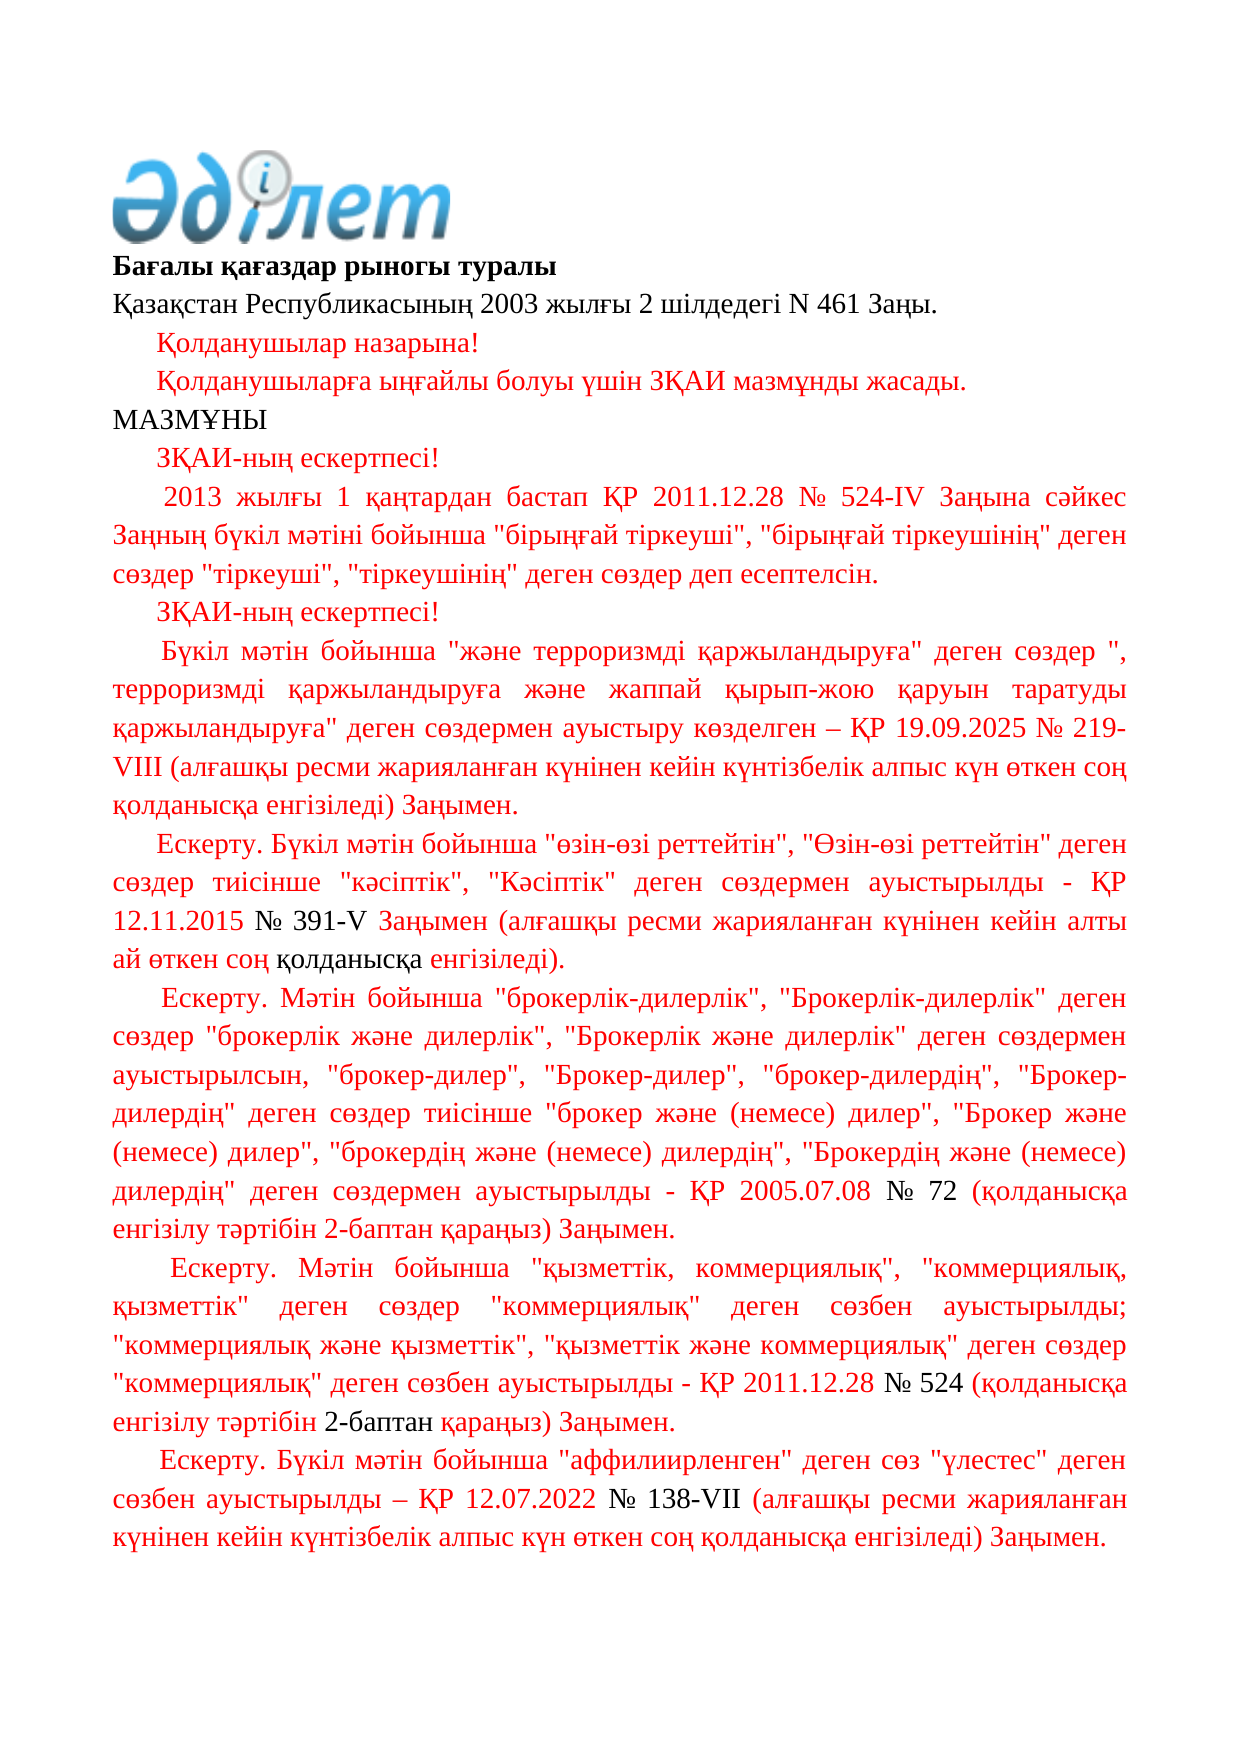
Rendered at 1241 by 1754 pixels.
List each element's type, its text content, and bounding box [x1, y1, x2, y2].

text Қолданушылар назарына! [112, 325, 1128, 358]
text 2013 жылғы 1 қаңтардан бастап ҚР 2011.12.28 № 524-IV Заңына сәйкес Заңның бүкіл мәтіні бойынша "бірыңғай тіркеуші", "бірыңғай тіркеушінің" деген сөздер "тіркеуші", "тіркеушінің" деген сөздер деп есептелсін. [112, 479, 1128, 589]
text Ескерту. Бүкіл мәтін бойынша "өзін-өзі реттейтін", "Өзін-өзі реттейтін" деген сөздер тиісінше "кәсіптік", "Кәсіптік" деген сөздермен ауыстырылды - ҚР 12.11.2015 № 391-V Заңымен (алғашқы ресми жарияланған күнінен кейін алты ай өткен соң қолданысқа енгізіледі). [112, 826, 1128, 975]
text Бағалы қағаздар рыногы туралы [112, 248, 1128, 281]
picture [112, 150, 451, 244]
text Қазақстан Республикасының 2003 жылғы 2 шілдедегі N 461 Заңы. [112, 286, 1128, 320]
text Ескерту. Мәтін бойынша "брокерлiк-дилерлік", "Брокерлiк-дилерлiк" деген сөздер "брокерлiк және дилерлiк", "Брокерлiк және дилерлiк" деген сөздермен ауыстырылсын, "брокер-дилер", "Брокер-дилер", "брокер-дилердiң", "Брокер-дилердiң" деген сөздер тиiсiнше "брокер және (немесе) дилер", "Брокер және (немесе) дилер", "брокердiң және (немесе) дилердiң", "Брокердiң және (немесе) дилердiң" деген сөздермен ауыстырылды - ҚР 2005.07.08 № 72 (қолданысқа енгізілу тәртібін 2-баптан қараңыз) Заңымен. [112, 980, 1128, 1245]
text Қолданушыларға ыңғайлы болуы үшін ЗҚАИ мазмұнды жасады. [112, 363, 1128, 397]
text Ескерту. Бүкіл мәтін бойынша "аффилиирленген" деген сөз "үлестес" деген сөзбен ауыстырылды – ҚР 12.07.2022 № 138-VII (алғашқы ресми жарияланған күнінен кейін күнтізбелік алпыс күн өткен соң қолданысқа енгізіледі) Заңымен. [112, 1442, 1128, 1553]
text ЗҚАИ-ның ескертпесі! [112, 440, 1128, 474]
text МАЗМҰНЫ [112, 402, 1128, 435]
text Бүкіл мәтін бойынша "және терроризмді қаржыландыруға" деген сөздер ", терроризмді қаржыландыруға және жаппай қырып-жою қаруын таратуды қаржыландыруға" деген сөздермен ауыстыру көзделген – ҚР 19.09.2025 № 219-VIII (алғашқы ресми жарияланған күнінен кейін күнтізбелік алпыс күн өткен соң қолданысқа енгізіледі) Заңымен. [112, 633, 1128, 821]
text Ескерту. Мәтін бойынша "қызметтік, коммерциялық", "коммерциялық, қызметтік" деген сөздер "коммерциялық" деген сөзбен ауыстырылды; "коммерциялық және қызметтік", "қызметтік және коммерциялық" деген сөздер "коммерциялық" деген сөзбен ауыстырылды - ҚР 2011.12.28 № 524 (қолданысқа енгізілу тәртібін 2-баптан қараңыз) Заңымен. [112, 1250, 1128, 1437]
text ЗҚАИ-ның ескертпесі! [112, 594, 1128, 628]
